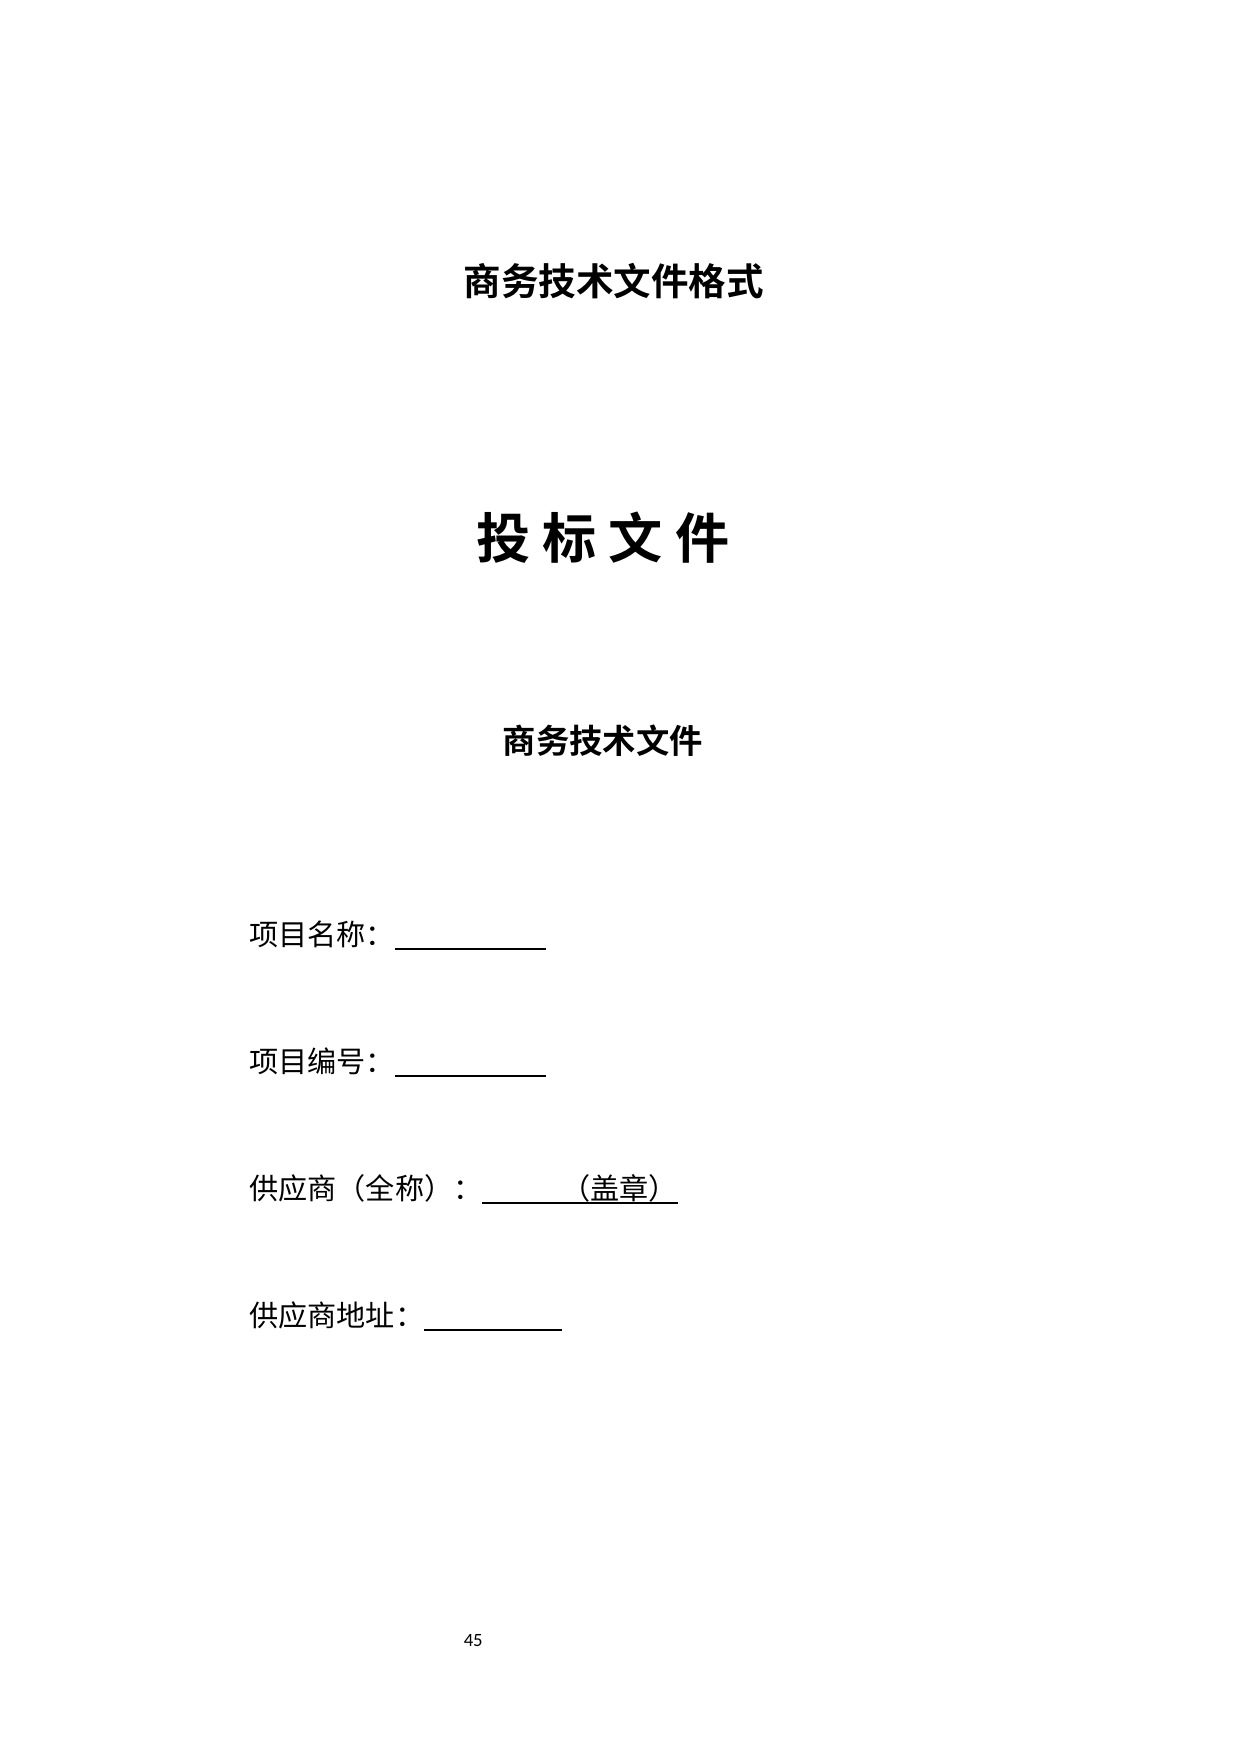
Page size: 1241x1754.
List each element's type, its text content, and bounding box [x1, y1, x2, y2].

text 项目名称： [132, 912, 1095, 954]
text 商务技术文件 [132, 704, 1073, 773]
text 商务技术文件格式 [132, 245, 1095, 314]
text 供应商（全称）： （盖章） [132, 1166, 1095, 1208]
text 投 标 文 件 [132, 483, 1073, 587]
text 项目编号： [132, 1039, 1095, 1081]
text 供应商地址： [132, 1292, 1095, 1335]
